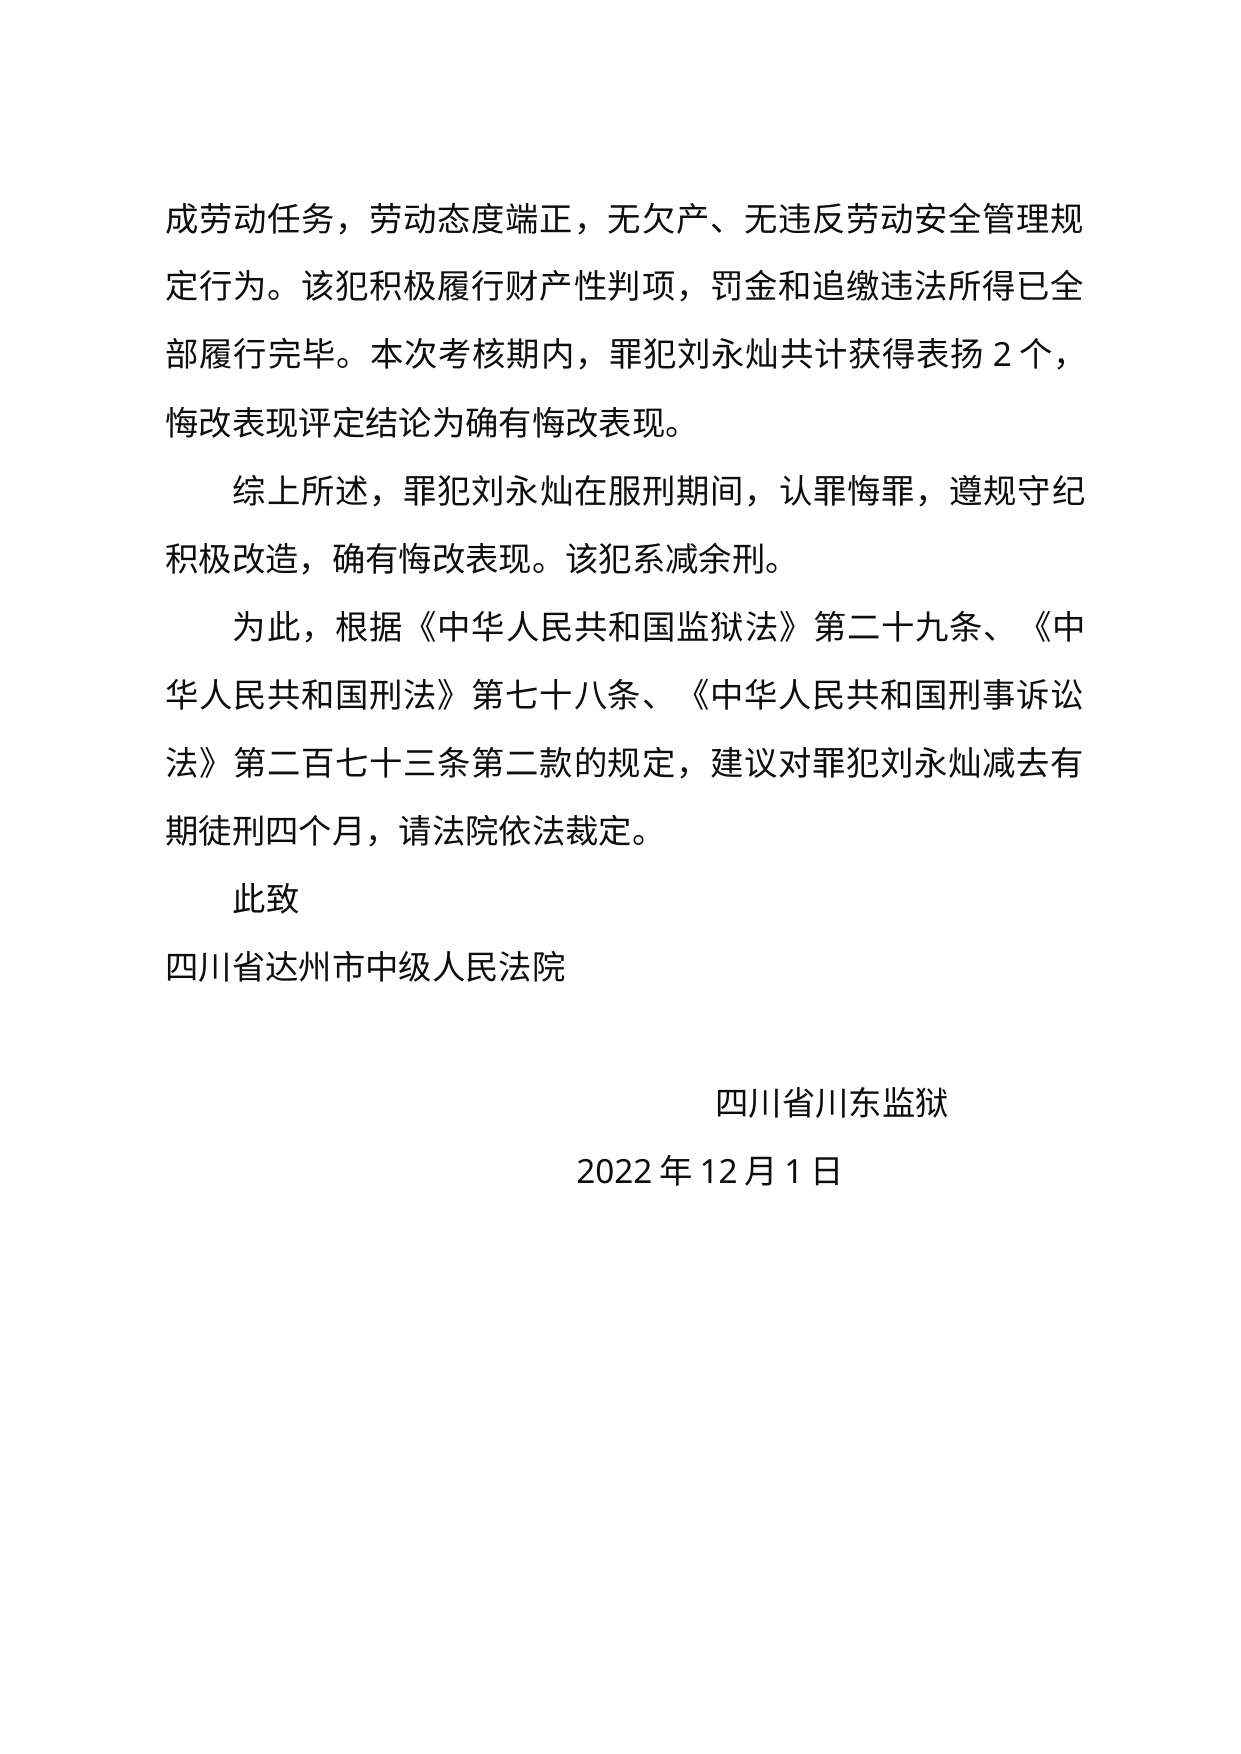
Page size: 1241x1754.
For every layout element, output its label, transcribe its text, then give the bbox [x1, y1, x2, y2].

text 2022年12月1日 [165, 1135, 1020, 1203]
text 为此，根据《中华人民共和国监狱法》第二十九条、《中华人民共和国刑法》第七十八条、《中华人民共和国刑事诉讼法》第二百七十三条第二款的规定，建议对罪犯刘永灿减去有期徒刑四个月，请法院依法裁定。 [165, 591, 1087, 863]
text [165, 182, 1087, 454]
text 此致 [165, 863, 1087, 931]
text 综上所述，罪犯刘永灿在服刑期间，认罪悔罪，遵规守纪，积极改造，确有悔改表现。该犯系减余刑。 [165, 454, 1087, 591]
text 四川省达州市中级人民法院 [165, 931, 1087, 999]
text 四川省川东监狱 [165, 1067, 1087, 1135]
